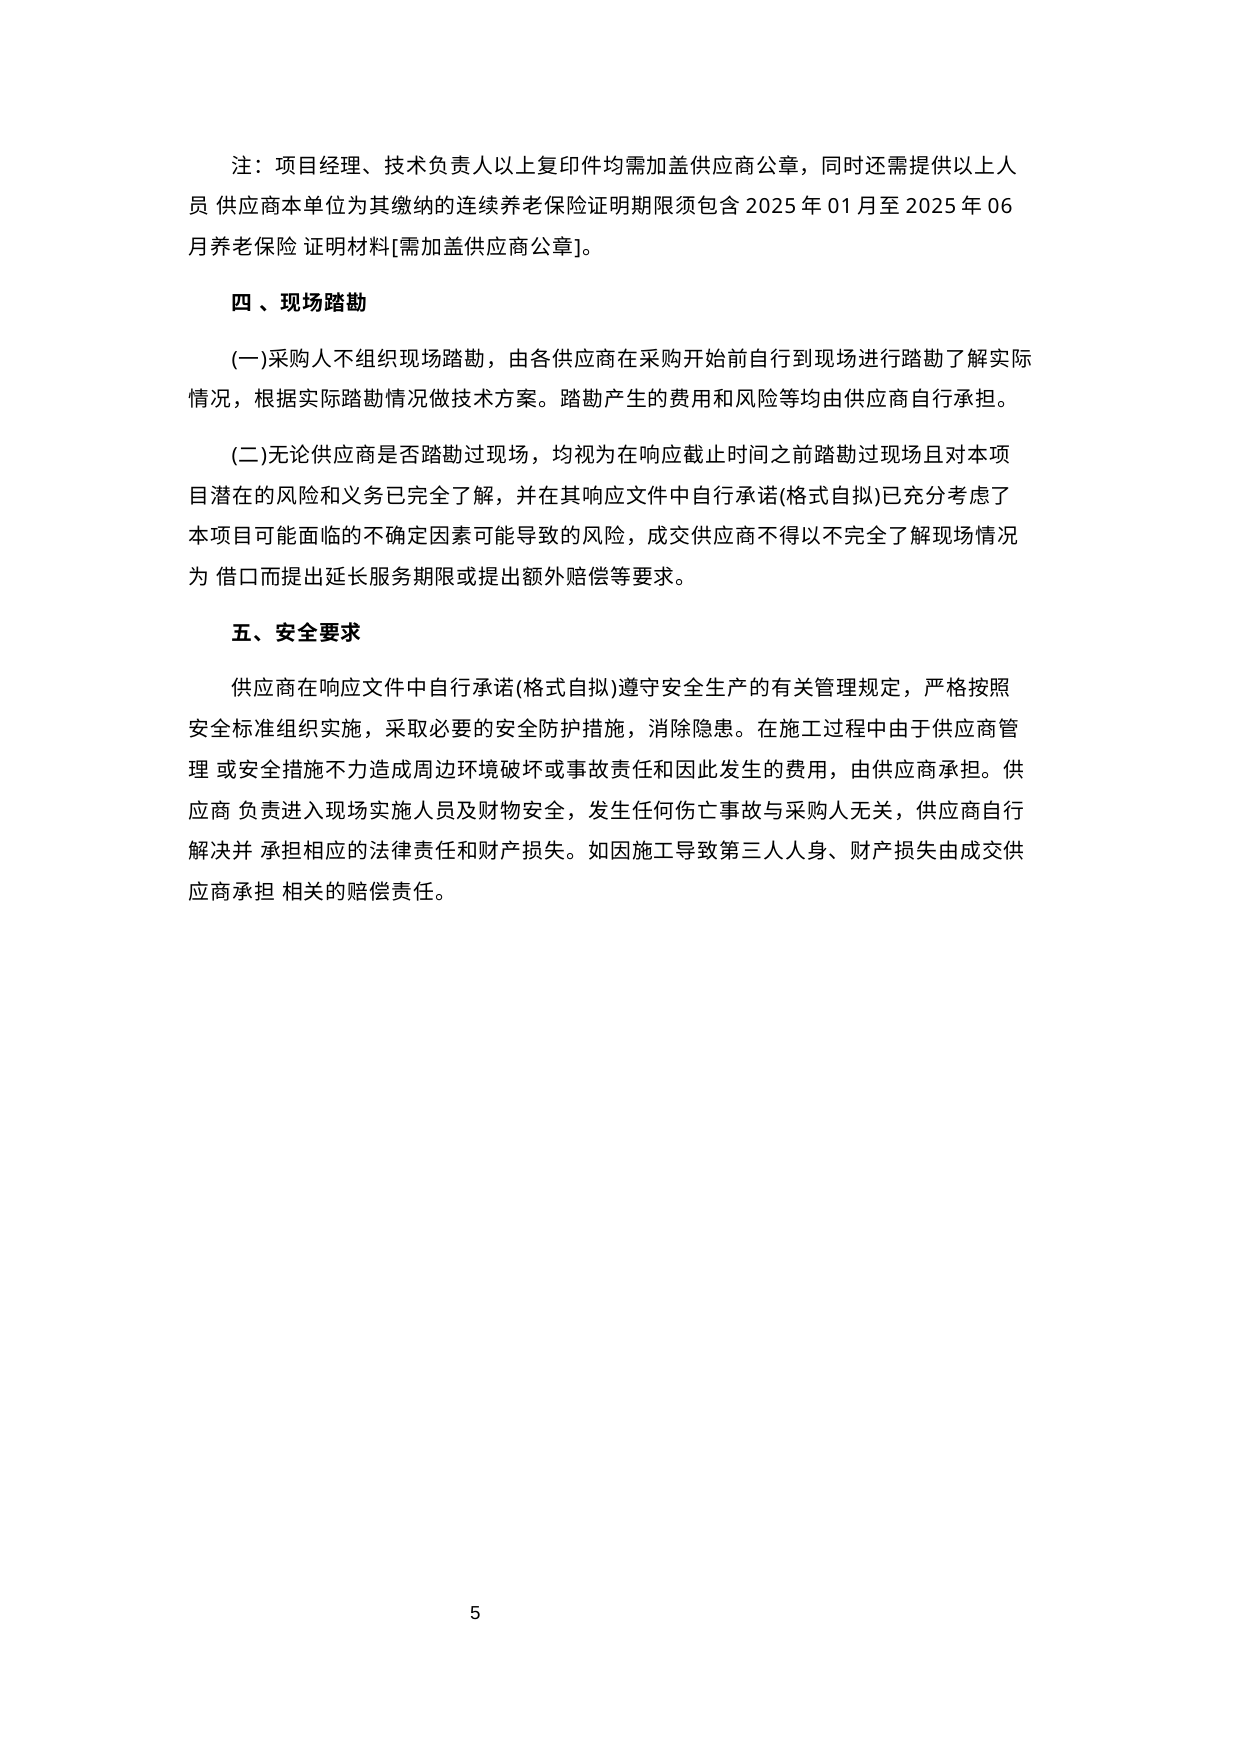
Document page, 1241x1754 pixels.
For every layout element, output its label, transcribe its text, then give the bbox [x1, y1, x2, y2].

text 五、安全要求 [189, 616, 1037, 646]
text (二)无论供应商是否踏勘过现场，均视为在响应截止时间之前踏勘过现场且对本项 目潜在的风险和义务已完全了解，并在其响应文件中自行承诺(格式自拟)已充分考虑了 本项目可能面临的不确定因素可能导致的风险，成交供应商不得以不完全了解现场情况为 借口而提出延长服务期限或提出额外赔偿等要求。 [189, 438, 1037, 591]
text 供应商在响应文件中自行承诺(格式自拟)遵守安全生产的有关管理规定，严格按照 安全标准组织实施，采取必要的安全防护措施，消除隐患。在施工过程中由于供应商管理 或安全措施不力造成周边环境破坏或事故责任和因此发生的费用，由供应商承担。供应商 负责进入现场实施人员及财物安全，发生任何伤亡事故与采购人无关，供应商自行解决并 承担相应的法律责任和财产损失。如因施工导致第三人人身、财产损失由成交供应商承担 相关的赔偿责任。 [189, 672, 1037, 906]
text 四 、现场踏勘 [189, 286, 1037, 316]
text 注：项目经理、技术负责人以上复印件均需加盖供应商公章，同时还需提供以上人员 供应商本单位为其缴纳的连续养老保险证明期限须包含2025年01月至2025年06月养老保险 证明材料[需加盖供应商公章]。 [189, 149, 1037, 261]
text (一)采购人不组织现场踏勘，由各供应商在采购开始前自行到现场进行踏勘了解实际情况，根据实际踏勘情况做技术方案。踏勘产生的费用和风险等均由供应商自行承担。 [189, 342, 1037, 413]
